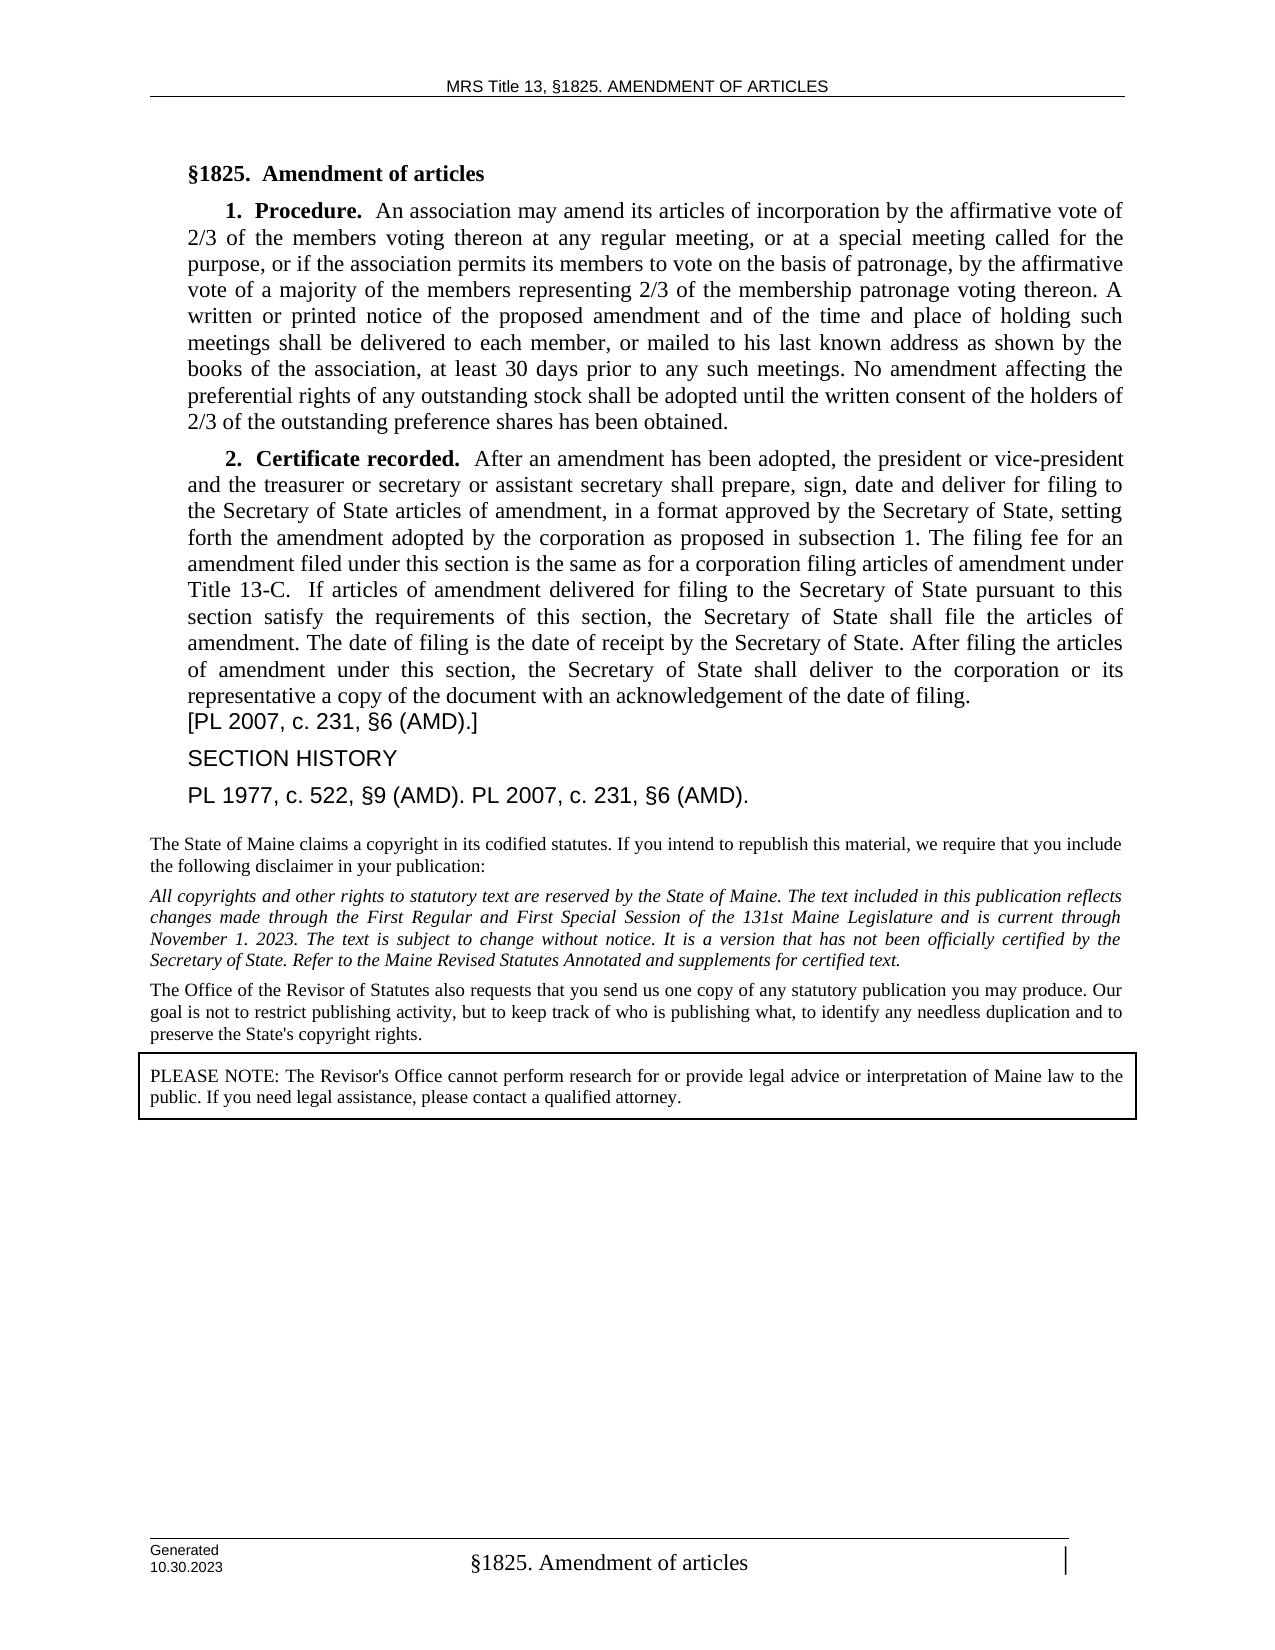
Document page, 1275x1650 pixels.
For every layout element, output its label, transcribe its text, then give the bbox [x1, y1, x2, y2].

text §1825. Amendment of articles [187, 160, 1125, 187]
text SECTION HISTORY [187, 745, 1125, 771]
text 2. Certificate recorded. After an amendment has been adopted, the president or vice-president and the treasurer or secretary or assistant secretary shall prepare, sign, date and deliver for filing to the Secretary of State articles of amendment, in a format approved by the Secretary of State, setting forth the amendment adopted by the corporation as proposed in subsection 1. The filing fee for an amendment filed under this section is the same as for a corporation filing articles of amendment under Title 13‑C. If articles of amendment delivered for filing to the Secretary of State pursuant to this section satisfy the requirements of this section, the Secretary of State shall file the articles of amendment. The date of filing is the date of receipt by the Secretary of State. After filing the articles of amendment under this section, the Secretary of State shall deliver to the corporation or its representative a copy of the document with an acknowledgement of the date of filing. [187, 445, 1125, 708]
text The State of Maine claims a copyright in its codified statutes. If you intend to republish this material, we require that you include the following disclaimer in your publication: [150, 833, 1125, 876]
text The Office of the Revisor of Statutes also requests that you send us one copy of any statutory publication you may produce. Our goal is not to restrict publishing activity, but to keep track of who is publishing what, to identify any needless duplication and to preserve the State's copyright rights. [150, 979, 1125, 1044]
text PL 1977, c. 522, §9 (AMD). PL 2007, c. 231, §6 (AMD). [187, 782, 1125, 808]
text [PL 2007, c. 231, §6 (AMD).] [187, 708, 1125, 735]
text 1. Procedure. An association may amend its articles of incorporation by the affirmative vote of 2/3 of the members voting thereon at any regular meeting, or at a special meeting called for the purpose, or if the association permits its members to vote on the basis of patronage, by the affirmative vote of a majority of the members representing 2/3 of the membership patronage voting thereon. A written or printed notice of the proposed amendment and of the time and place of holding such meetings shall be delivered to each member, or mailed to his last known address as shown by the books of the association, at least 30 days prior to any such meetings. No amendment affecting the preferential rights of any outstanding stock shall be adopted until the written consent of the holders of 2/3 of the outstanding preference shares has been obtained. [187, 197, 1125, 434]
text PLEASE NOTE: The Revisor's Office cannot perform research for or provide legal advice or interpretation of Maine law to the public. If you need legal assistance, please contact a qualified attorney. [140, 1054, 1135, 1118]
text All copyrights and other rights to statutory text are reserved by the State of Maine. The text included in this publication reflects changes made through the First Regular and First Special Session of the 131st Maine Legislature and is current through November 1. 2023 . The text is subject to change without notice. It is a version that has not been officially certified by the Secretary of State. Refer to the Maine Revised Statutes Annotated and supplements for certified text. [150, 885, 1125, 971]
